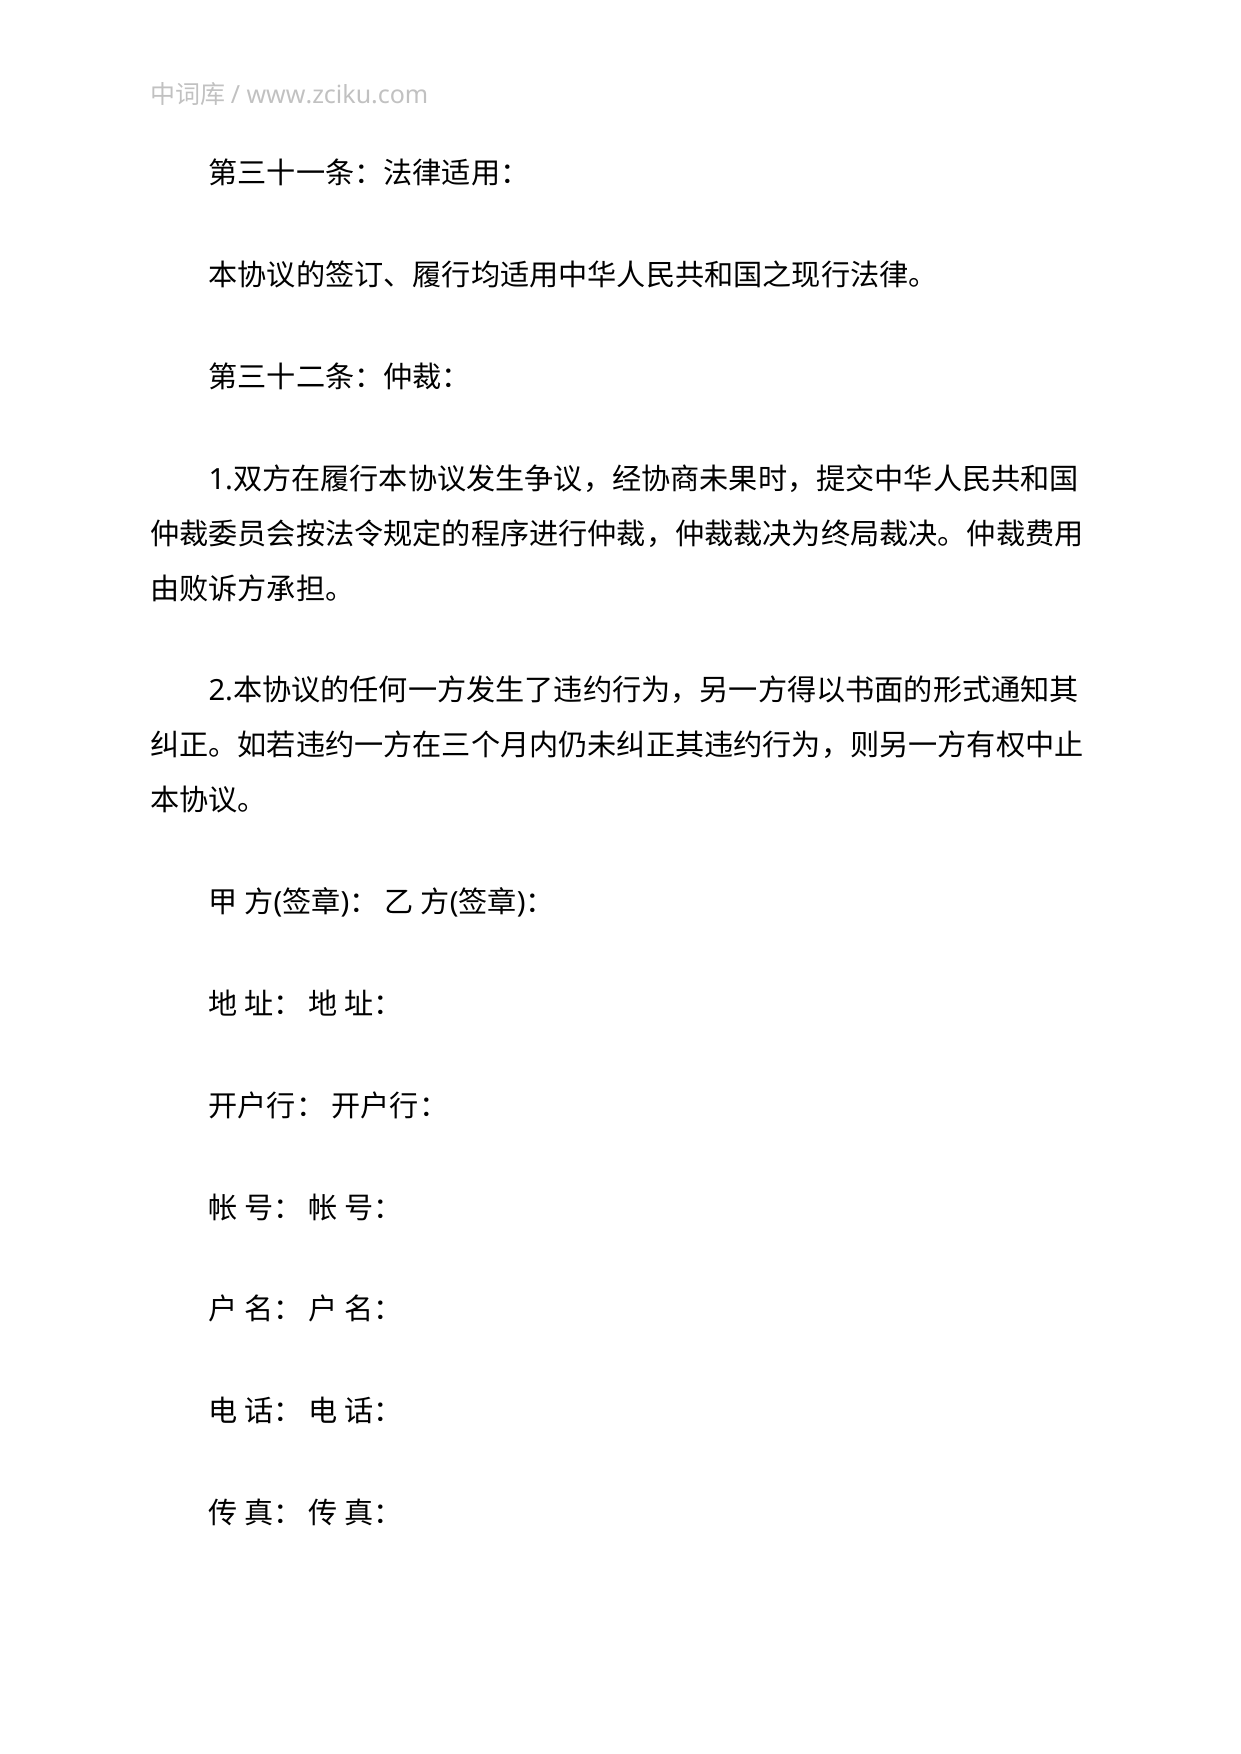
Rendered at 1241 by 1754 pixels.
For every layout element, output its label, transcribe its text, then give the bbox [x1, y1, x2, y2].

text 2.本协议的任何一方发生了违约行为，另一方得以书面的形式通知其纠正。如若违约一方在三个月内仍未纠正其违约行为，则另一方有权中止本协议。 [150, 667, 1090, 819]
text 电 话： 电 话： [150, 1388, 1090, 1430]
text 1.双方在履行本协议发生争议，经协商未果时，提交中华人民共和国仲裁委员会按法令规定的程序进行仲裁，仲裁裁决为终局裁决。仲裁费用由败诉方承担。 [150, 455, 1090, 607]
text 第三十二条：仲裁： [150, 353, 1090, 396]
text 传 真： 传 真： [150, 1489, 1090, 1532]
text 户 名： 户 名： [150, 1286, 1090, 1328]
text 第三十一条：法律适用： [150, 150, 1090, 192]
text 地 址： 地 址： [150, 981, 1090, 1023]
text 帐 号： 帐 号： [150, 1184, 1090, 1226]
text 本协议的签订、履行均适用中华人民共和国之现行法律。 [150, 252, 1090, 294]
text 开户行： 开户行： [150, 1082, 1090, 1125]
text 甲 方(签章)： 乙 方(签章)： [150, 879, 1090, 921]
